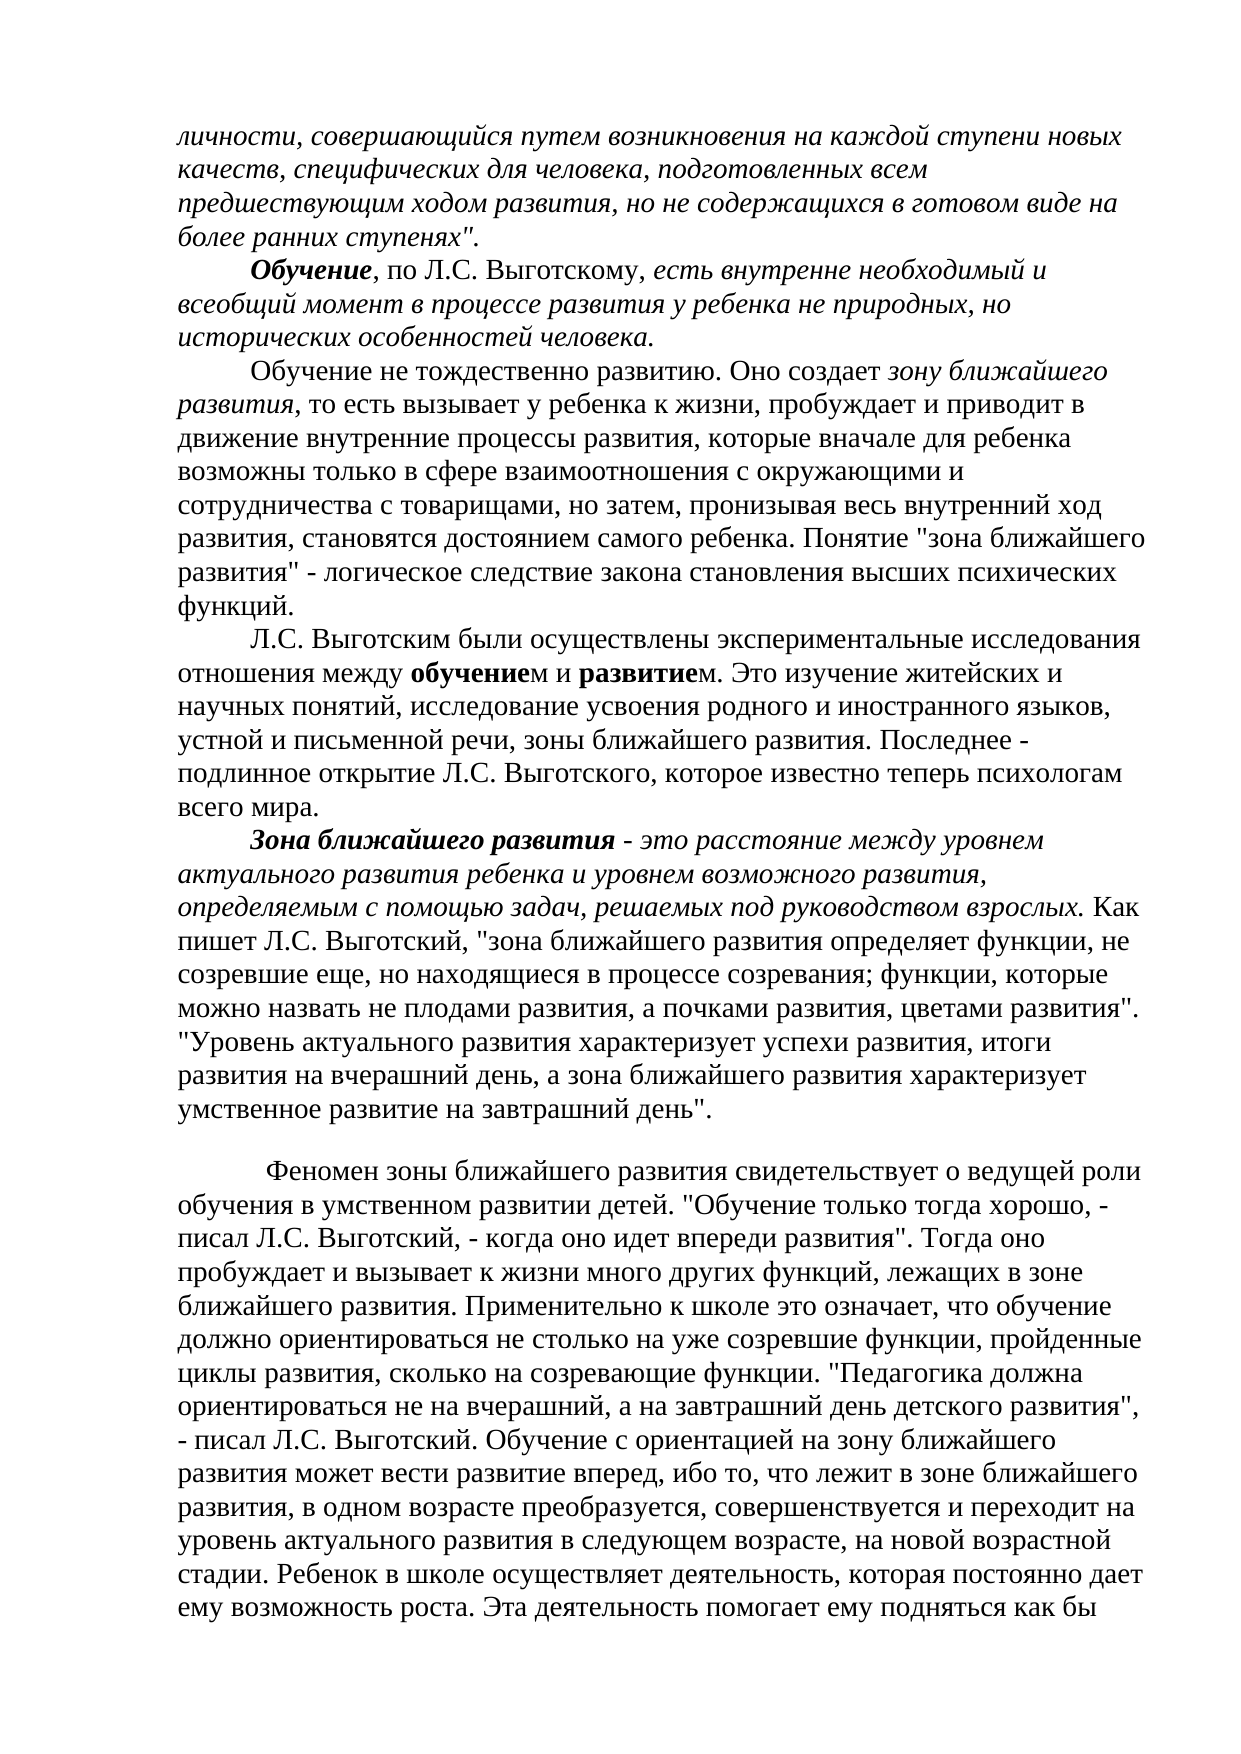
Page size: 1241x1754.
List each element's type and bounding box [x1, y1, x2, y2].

text [177, 118, 1152, 1124]
text [177, 1153, 1152, 1623]
